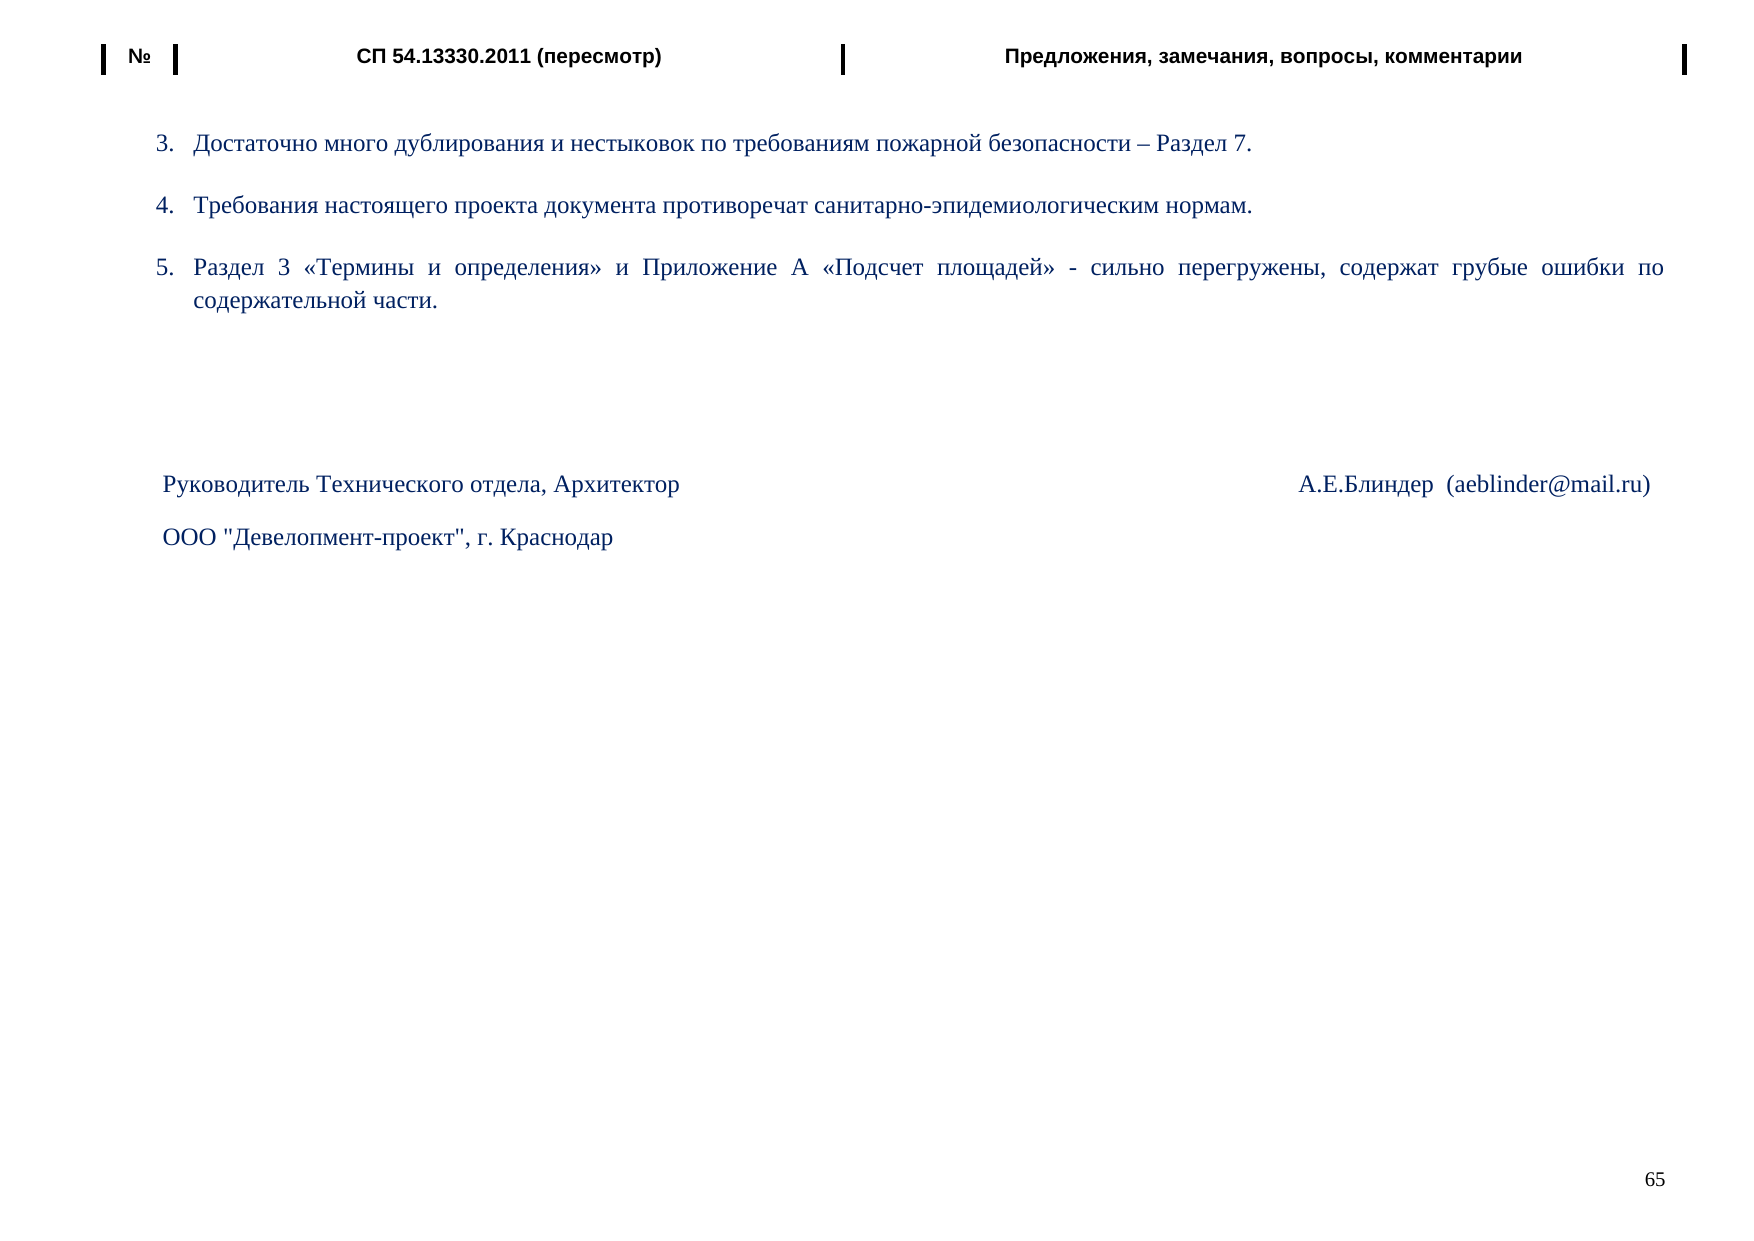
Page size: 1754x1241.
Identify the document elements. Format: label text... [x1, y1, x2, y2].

list Раздел 3 «Термины и определения» и Приложение А «Подсчет площадей» - сильно перегружены, содержат грубые ошибки по содержательной части. [156, 252, 1665, 313]
list Достаточно много дублирования и нестыковок по требованиям пожарной безопасности – Раздел 7. [156, 128, 1665, 157]
text ООО "Девелопмент-проект", г. Краснодар [162, 522, 1665, 551]
list Требования настоящего проекта документа противоречат санитарно-эпидемиологическим нормам. [156, 190, 1665, 219]
text Руководитель Технического отдела, Архитектор А.Е.Блиндер (aeblinder@mail.ru) [162, 469, 1665, 497]
